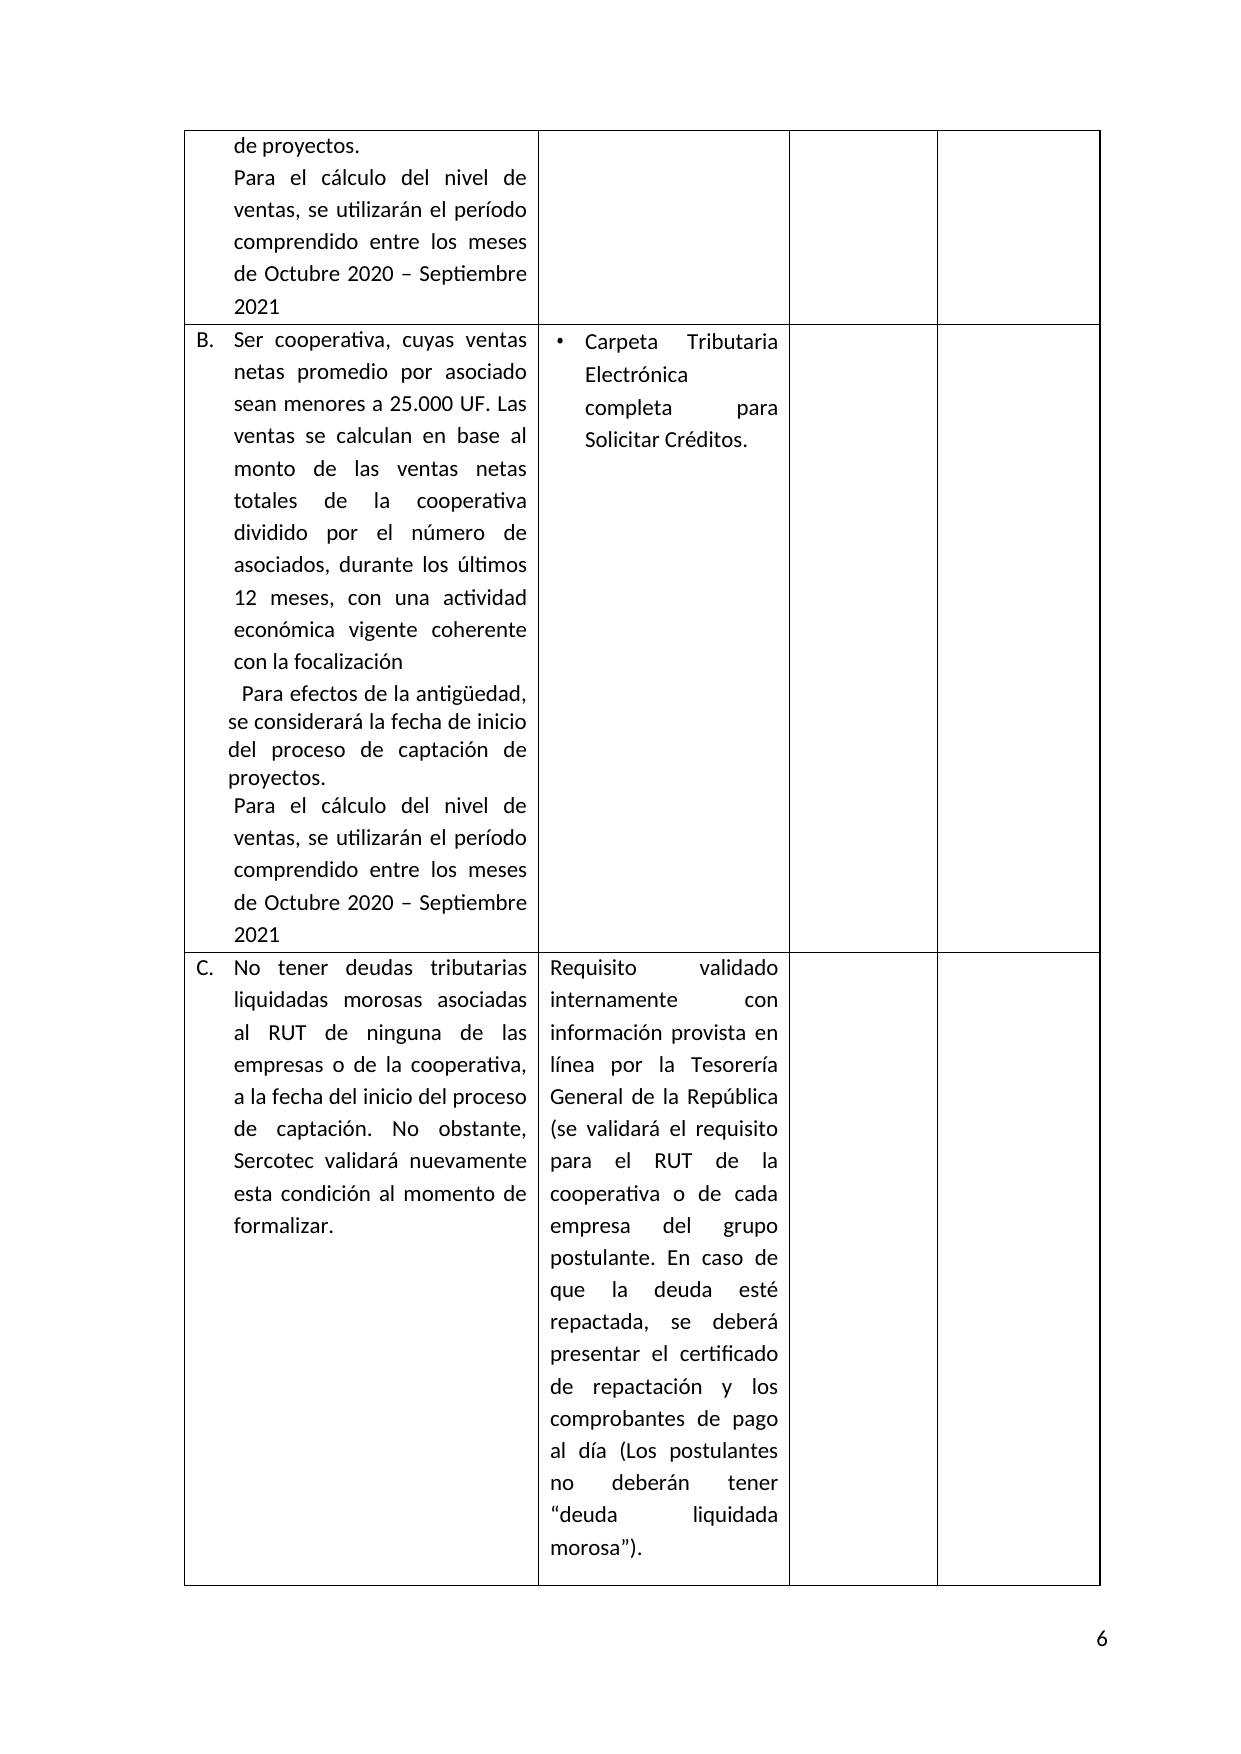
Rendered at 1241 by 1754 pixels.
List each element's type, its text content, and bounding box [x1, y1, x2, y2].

table_cell [790, 131, 937, 324]
table_cell [790, 325, 937, 952]
table_cell [938, 953, 1099, 1585]
table_cell [938, 325, 1099, 952]
table_cell Requisito validado internamente con información provista en línea por la Tesorería General de la República (se validará el requisito para el RUT de la cooperativa o de cada empresa del grupo postulante. En caso de que la deuda esté repactada, se deberá presentar el certificado de repactación y los comprobantes de pago al día (Los postulantes no deberán tener “deuda liquidada morosa”). [539, 953, 789, 1585]
table_cell Ser cooperativa, cuyas ventas netas promedio por asociado sean menores a 25.000 UF. Las ventas se calculan en base al monto de las ventas netas totales de la cooperativa dividido por el número de asociados, durante los últimos 12 meses, con una actividad económica vigente coherente con la focalización Para efectos de la antigüedad, se considerará la fecha de inicio del proceso de captación de proyectos. Para el cálculo del nivel de ventas, se utilizarán el período comprendido entre los meses de Octubre 2020 – Septiembre 2021 [185, 325, 538, 952]
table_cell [185, 131, 538, 324]
table_cell [938, 131, 1099, 324]
table_cell [790, 953, 937, 1585]
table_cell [539, 131, 789, 324]
table_cell No tener deudas tributarias liquidadas morosas asociadas al RUT de ninguna de las empresas o de la cooperativa, a la fecha del inicio del proceso de captación. No obstante, Sercotec validará nuevamente esta condición al momento de formalizar. [185, 953, 538, 1585]
table_cell Carpeta Tributaria Electrónica completa para Solicitar Créditos. [539, 325, 789, 952]
